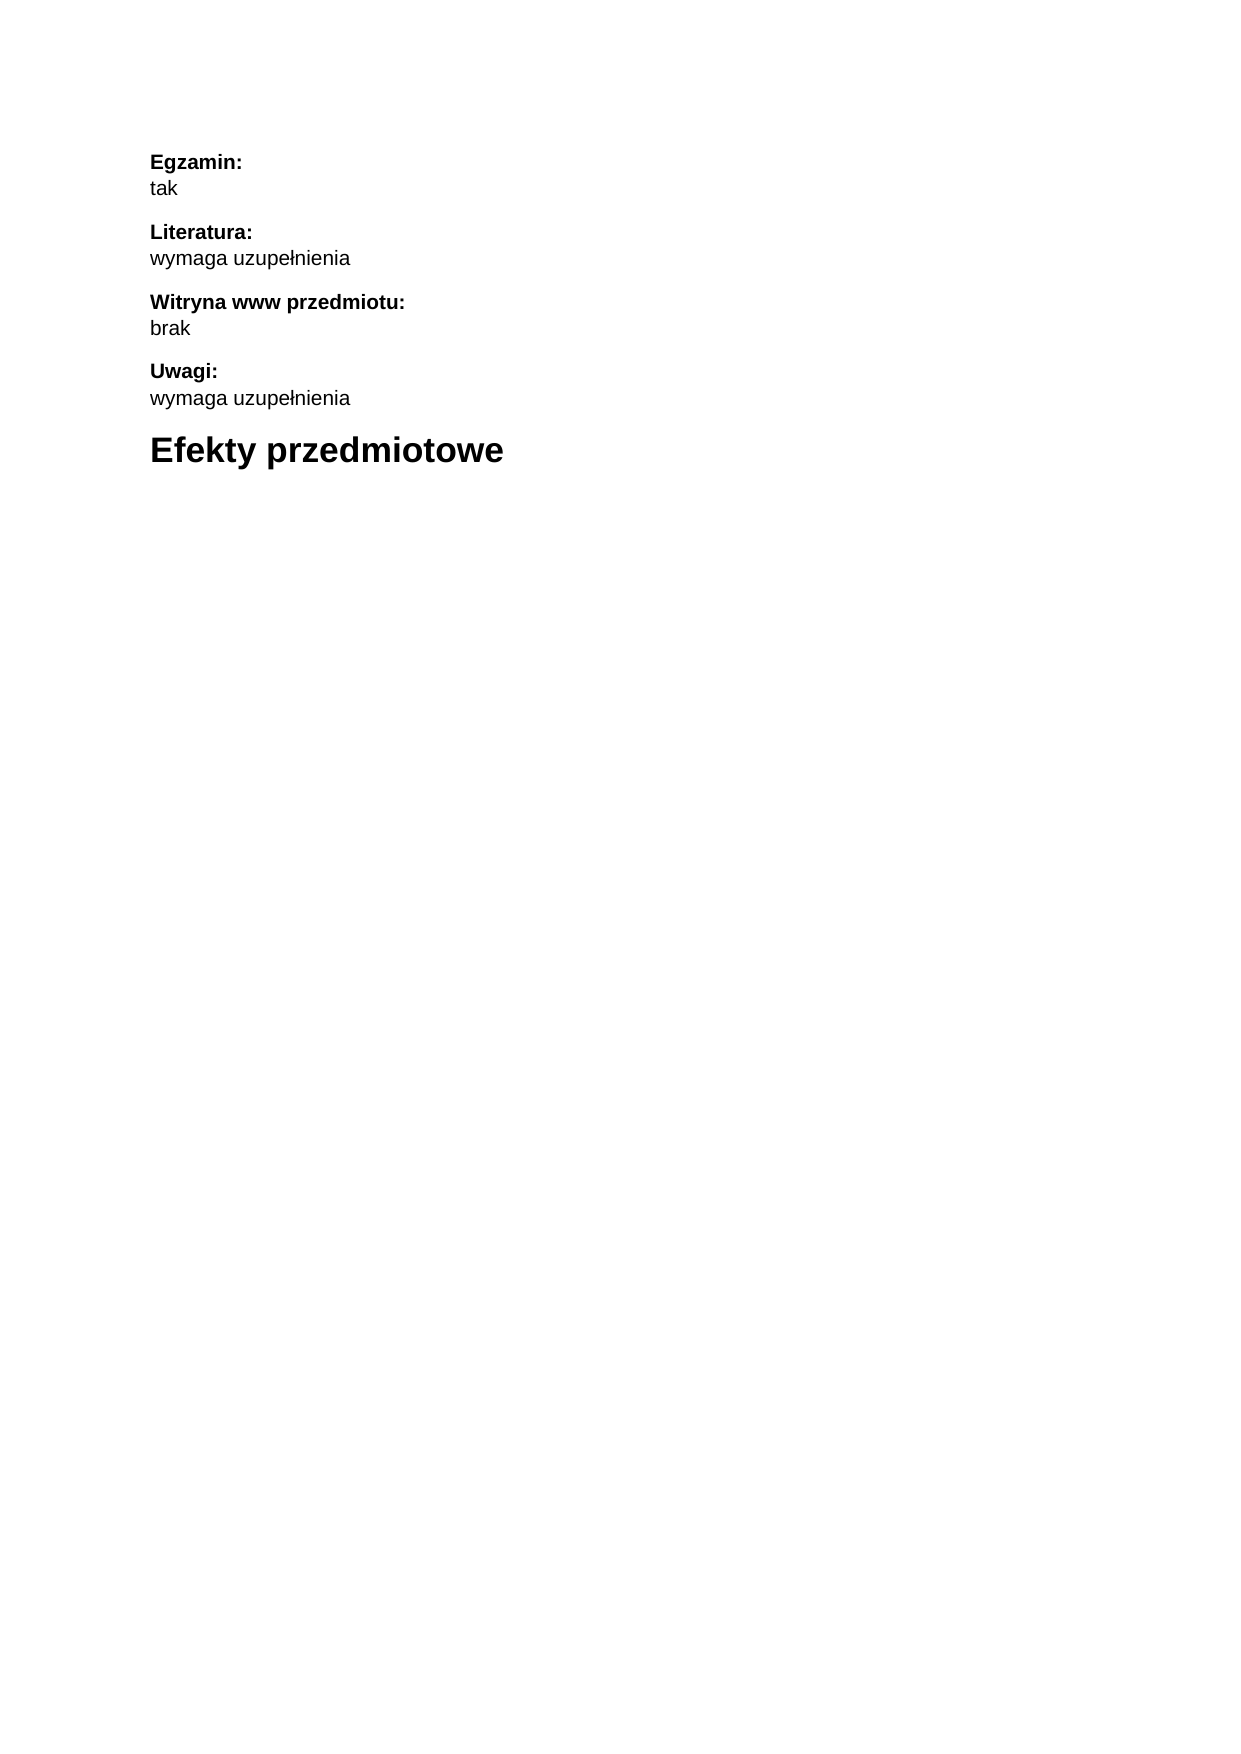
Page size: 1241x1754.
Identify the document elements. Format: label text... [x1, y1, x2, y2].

text brak [150, 316, 1090, 339]
text Uwagi: [150, 359, 1090, 383]
text Egzamin: [150, 150, 1090, 174]
text wymaga uzupełnienia [150, 246, 1090, 270]
text tak [150, 176, 1090, 200]
text wymaga uzupełnienia [150, 385, 1090, 409]
subtitle Efekty przedmiotowe [150, 429, 1090, 470]
text Witryna www przedmiotu: [150, 289, 1090, 313]
text Literatura: [150, 220, 1090, 244]
